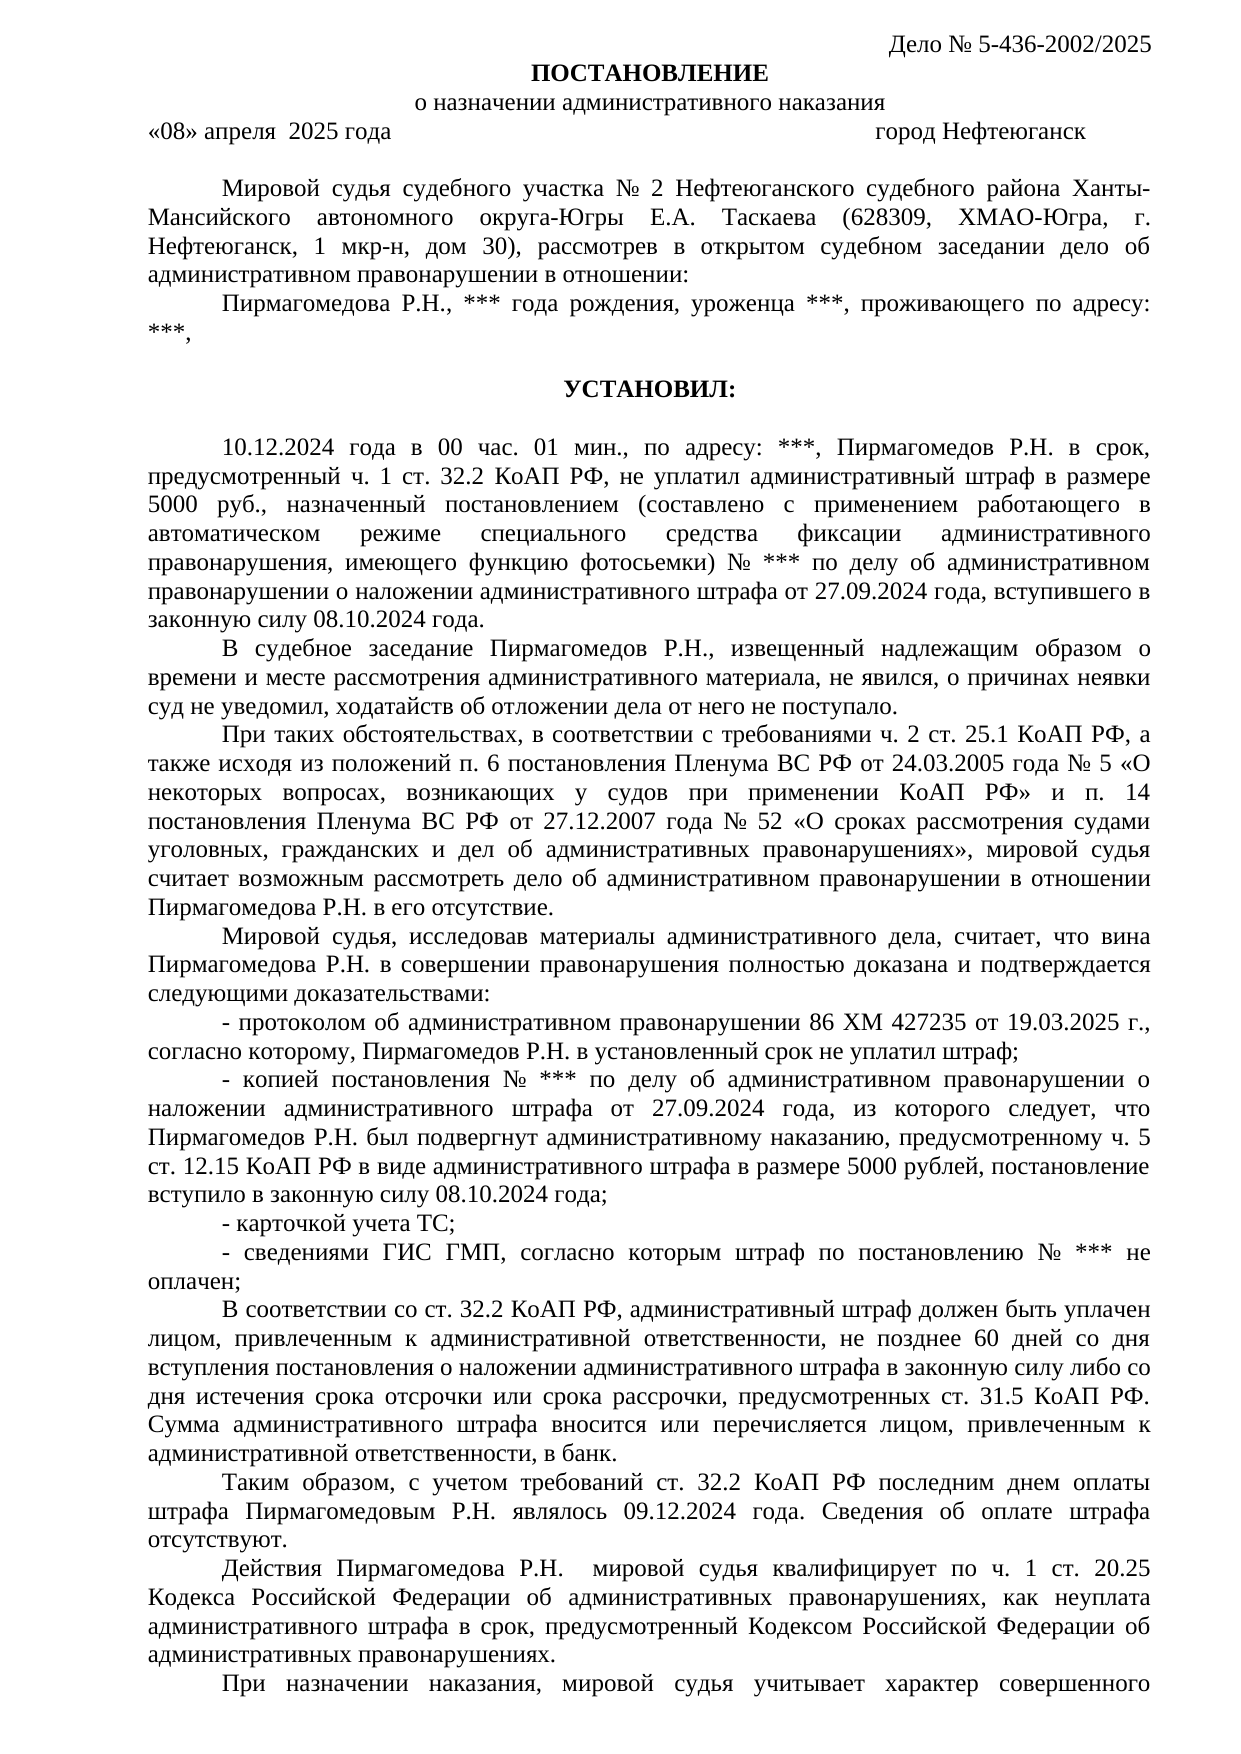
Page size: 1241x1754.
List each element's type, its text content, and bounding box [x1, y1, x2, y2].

text Пирмагомедова Р.Н., *** года рождения, уроженца ***, проживающего по адресу: ***, [148, 288, 1152, 346]
text При таких обстоятельствах, в соответствии с требованиями ч. 2 ст. 25.1 КоАП РФ, а также исходя из положений п. 6 постановления Пленума ВС РФ от 24.03.2005 года № 5 «О некоторых вопросах, возникающих у судов при применении КоАП РФ» и п. 14 постановления Пленума ВС РФ от 27.12.2007 года № 52 «О сроках рассмотрения судами уголовных, гражданских и дел об административных правонарушениях», мировой судья считает возможным рассмотреть дело об административном правонарушении в отношении Пирмагомедова Р.Н. в его отсутствие. [148, 719, 1152, 921]
title Дело № 5-436-2002/2025 [82, 29, 1152, 58]
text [148, 1668, 1152, 1697]
title ПОСТАНОВЛЕНИЕ [82, 58, 1152, 87]
text - копией постановления № *** по делу об административном правонарушении о наложении административного штрафа от 27.09.2024 года, из которого следует, что Пирмагомедов Р.Н. был подвергнут административному наказанию, предусмотренному ч. 5 ст. 12.15 КоАП РФ в виде административного штрафа в размере 5000 рублей, постановление вступило в законную силу 08.10.2024 года; [148, 1064, 1152, 1208]
text - протоколом об административном правонарушении 86 ХМ 427235 от 19.03.2025 г., согласно которому, Пирмагомедов Р.Н. в установленный срок не уплатил штраф; [148, 1007, 1152, 1064]
text УСТАНОВИЛ: [148, 374, 1152, 403]
text - карточкой учета ТС; [148, 1208, 1152, 1237]
text Мировой судья, исследовав материалы административного дела, считает, что вина Пирмагомедова Р.Н. в совершении правонарушения полностью доказана и подтверждается следующими доказательствами: [148, 921, 1152, 1007]
text В судебное заседание Пирмагомедов Р.Н., извещенный надлежащим образом о времени и месте рассмотрения административного материала, не явился, о причинах неявки суд не уведомил, ходатайств об отложении дела от него не поступало. [148, 633, 1152, 719]
text В соответствии со ст. 32.2 КоАП РФ, административный штраф должен быть уплачен лицом, привлеченным к административной ответственности, не позднее 60 дней со дня вступления постановления о наложении административного штрафа в законную силу либо со дня истечения срока отсрочки или срока рассрочки, предусмотренных ст. 31.5 КоАП РФ. Сумма административного штрафа вносится или перечисляется лицом, привлеченным к административной ответственности, в банк. [148, 1294, 1152, 1467]
text «08» апреля 2025 года город Нефтеюганск [148, 116, 1152, 144]
text Таким образом, с учетом требований ст. 32.2 КоАП РФ последним днем оплаты штрафа Пирмагомедовым Р.Н. являлось 09.12.2024 года. Сведения об оплате штрафа отсутствуют. [148, 1467, 1152, 1553]
text Мировой судья судебного участка № 2 Нефтеюганского судебного района Ханты-Мансийского автономного округа-Югры Е.А. Таскаева (628309, ХМАО-Югра, г. Нефтеюганск, 1 мкр-н, дом 30), рассмотрев в открытом судебном заседании дело об административном правонарушении в отношении: [148, 173, 1152, 288]
text Действия Пирмагомедова Р.Н. мировой судья квалифицирует по ч. 1 ст. 20.25 Кодекса Российской Федерации об административных правонарушениях, как неуплата административного штрафа в срок, предусмотренный Кодексом Российской Федерации об административных правонарушениях. [148, 1553, 1152, 1668]
text - сведениями ГИС ГМП, согласно которым штраф по постановлению № *** не оплачен; [148, 1237, 1152, 1294]
text 10.12.2024 года в 00 час. 01 мин., по адресу: ***, Пирмагомедов Р.Н. в срок, предусмотренный ч. 1 ст. 32.2 КоАП РФ, не уплатил административный штраф в размере 5000 руб., назначенный постановлением (составлено с применением работающего в автоматическом режиме специального средства фиксации административного правонарушения, имеющего функцию фотосьемки) № *** по делу об административном правонарушении о наложении административного штрафа от 27.09.2024 года, вступившего в законную силу 08.10.2024 года. [148, 432, 1152, 633]
title о назначении административного наказания [82, 87, 1152, 116]
